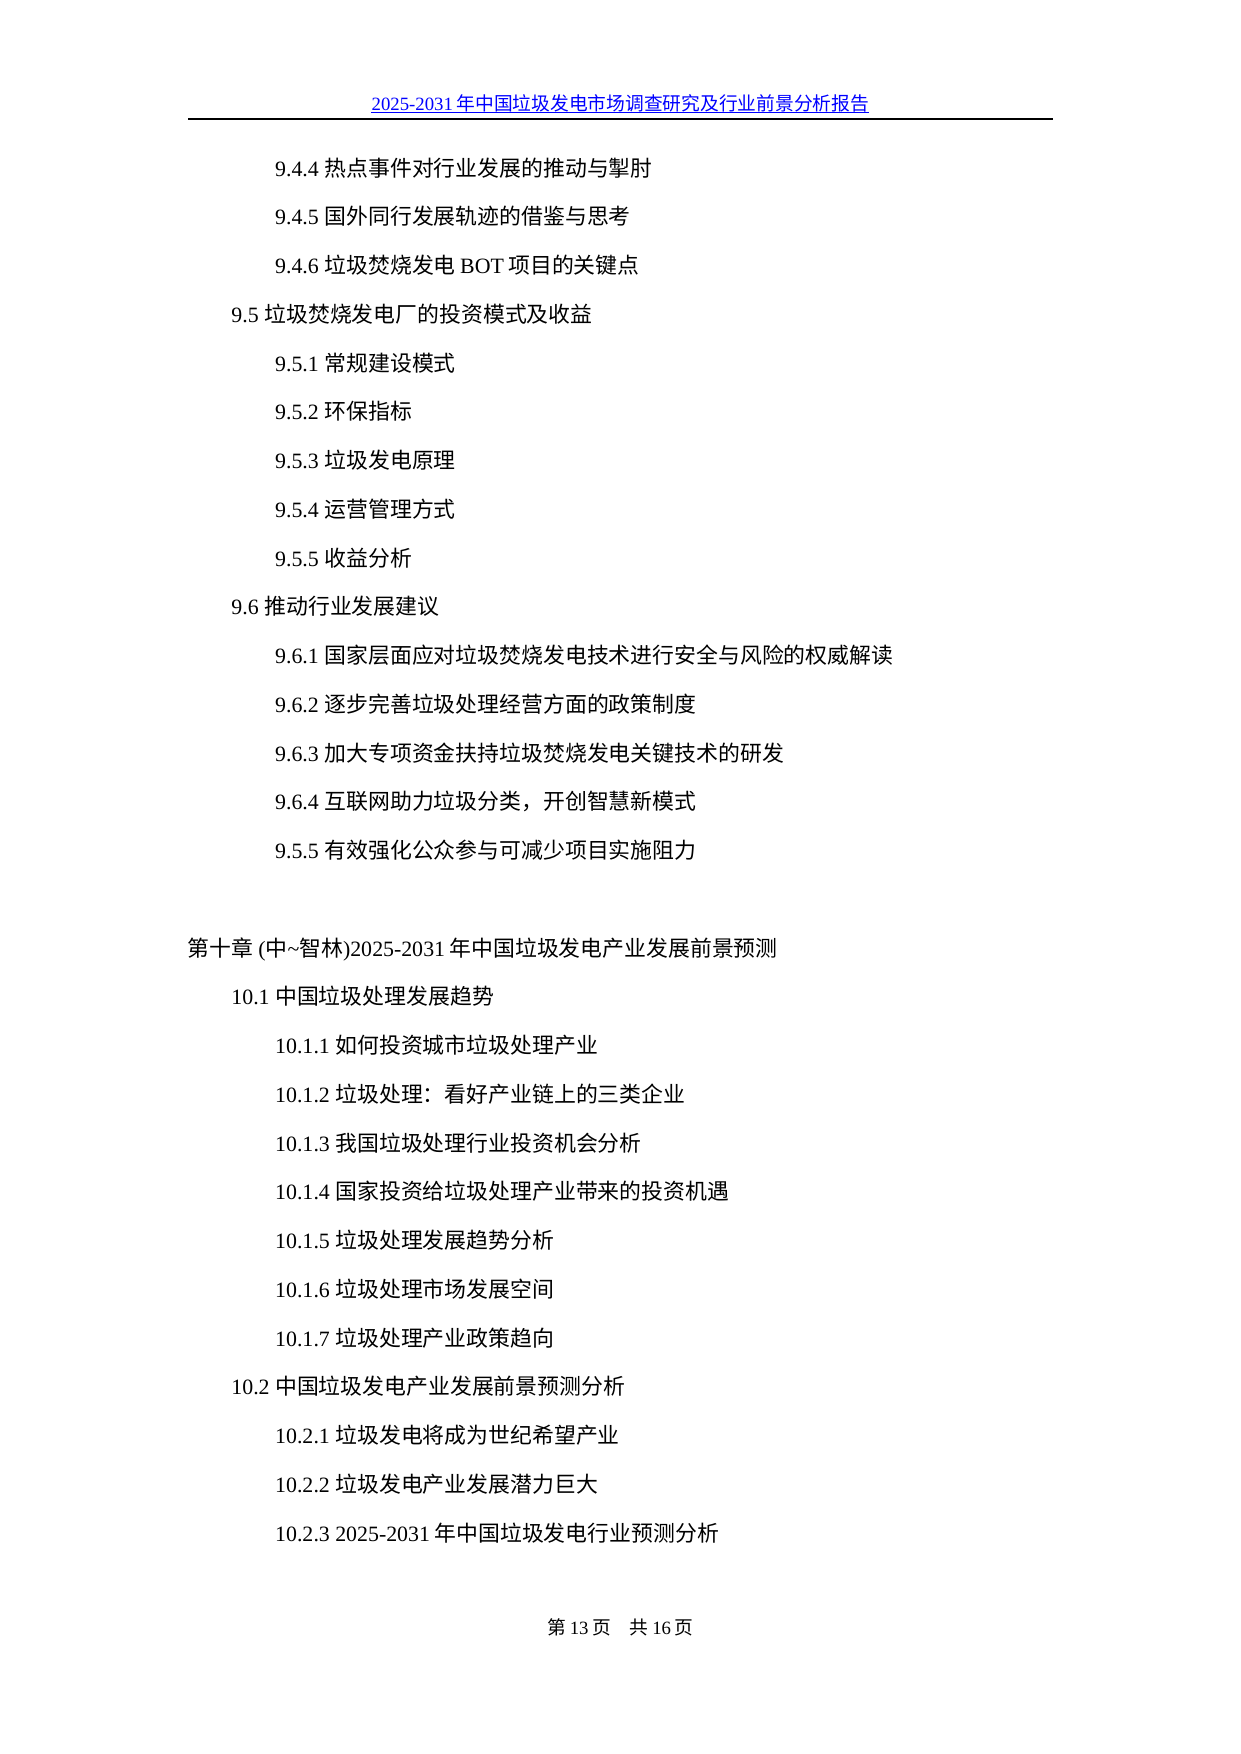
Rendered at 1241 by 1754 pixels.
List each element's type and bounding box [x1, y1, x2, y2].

text [187, 150, 1053, 1548]
